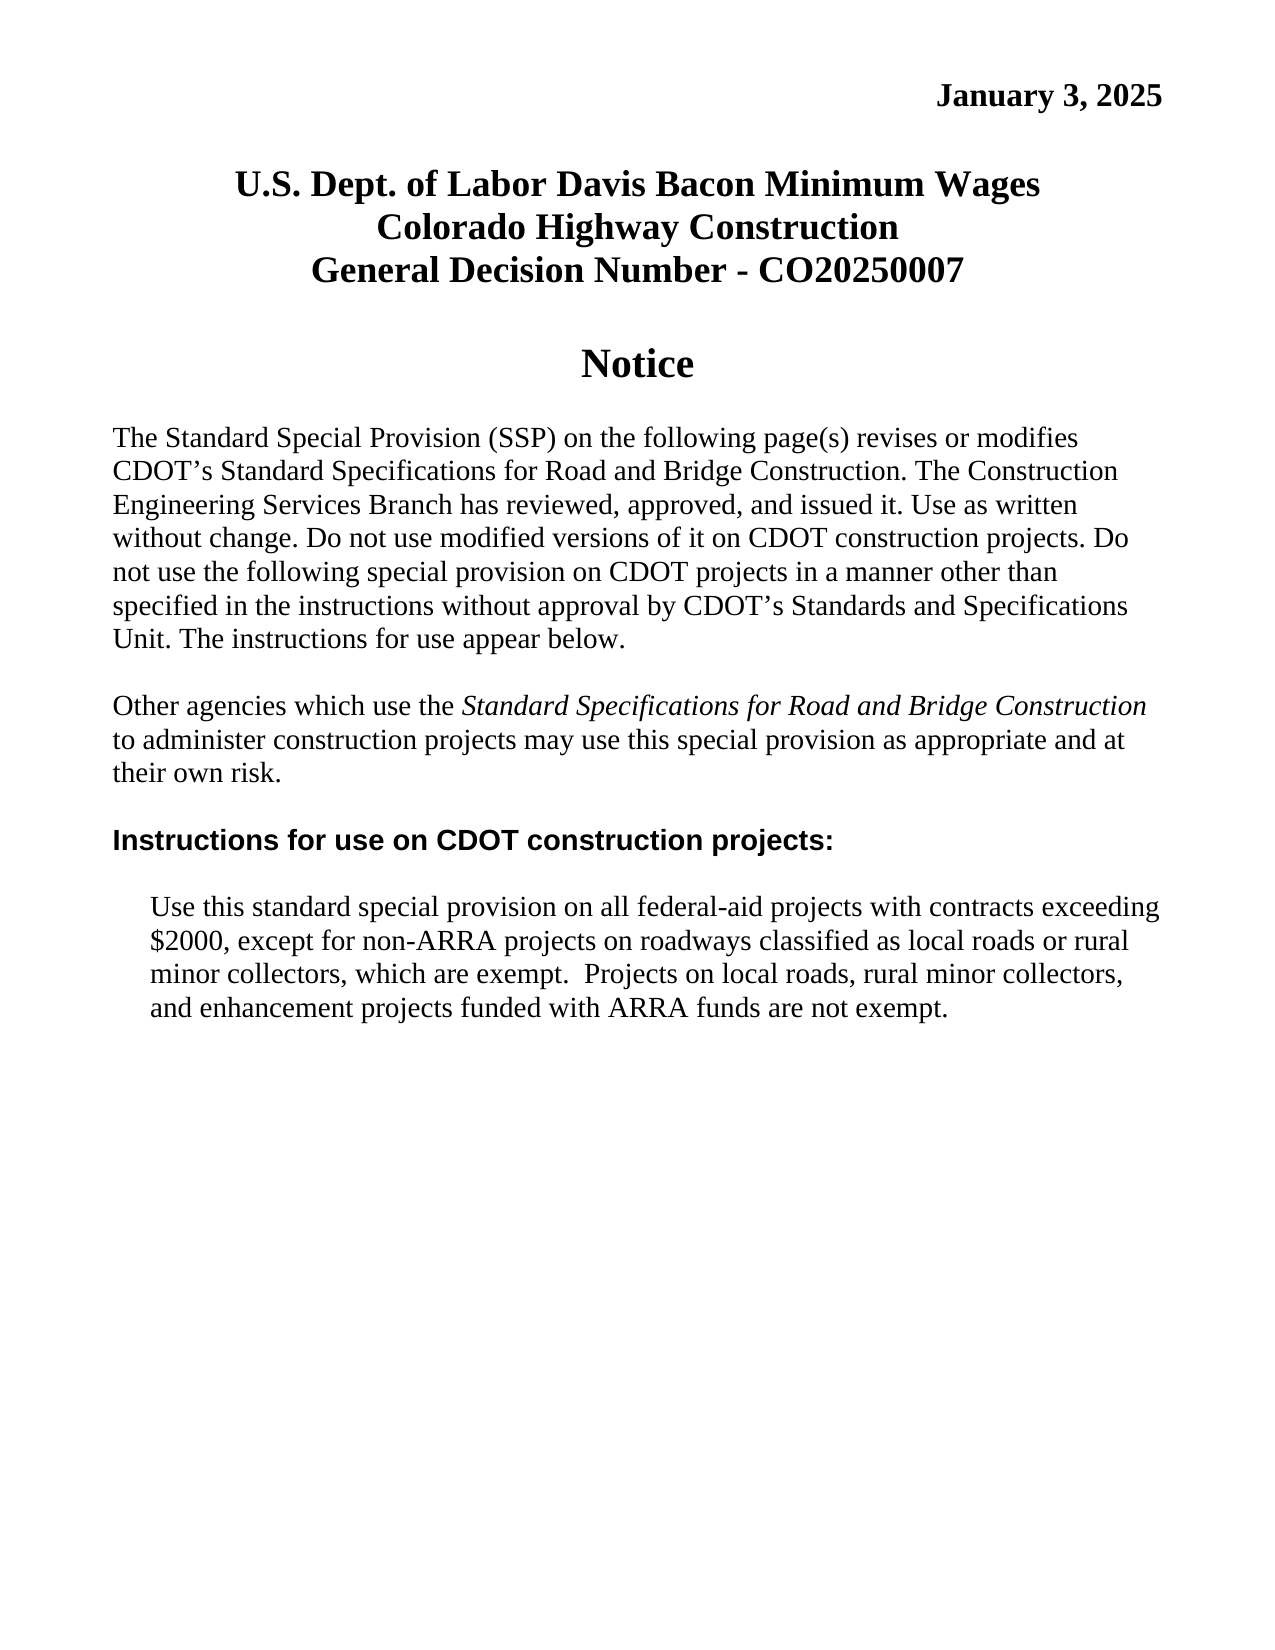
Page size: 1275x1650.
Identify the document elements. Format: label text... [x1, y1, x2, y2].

text Other agencies which use the Standard Specifications for Road and Bridge Construction to administer construction projects may use this special provision as appropriate and at their own risk. [112, 688, 1162, 789]
subtitle Colorado Highway Construction [112, 204, 1162, 247]
text Use this standard special provision on all federal-aid projects with contracts exceeding $2000, except for non-ARRA projects on roadways classified as local roads or rural minor collectors, which are exempt. Projects on local roads, rural minor collectors, and enhancement projects funded with ARRA funds are not exempt. [150, 889, 1162, 1024]
subtitle U.S. Dept. of Labor Davis Bacon Minimum Wages [112, 161, 1162, 204]
text Notice [112, 338, 1162, 386]
text The Standard Special Provision (SSP) on the following page(s) revises or modifies CDOT’s Standard Specifications for Road and Bridge Construction. The Construction Engineering Services Branch has reviewed, approved, and issued it. Use as written without change. Do not use modified versions of it on CDOT construction projects. Do not use the following special provision on CDOT projects in a manner other than specified in the instructions without approval by CDOT’s Standards and Specifications Unit. The instructions for use appear below. [112, 420, 1162, 655]
text Instructions for use on CDOT construction projects: [112, 822, 1162, 856]
subtitle General Decision Number - CO20250007 [112, 247, 1162, 291]
subtitle January 3, 2025 [112, 75, 1162, 113]
